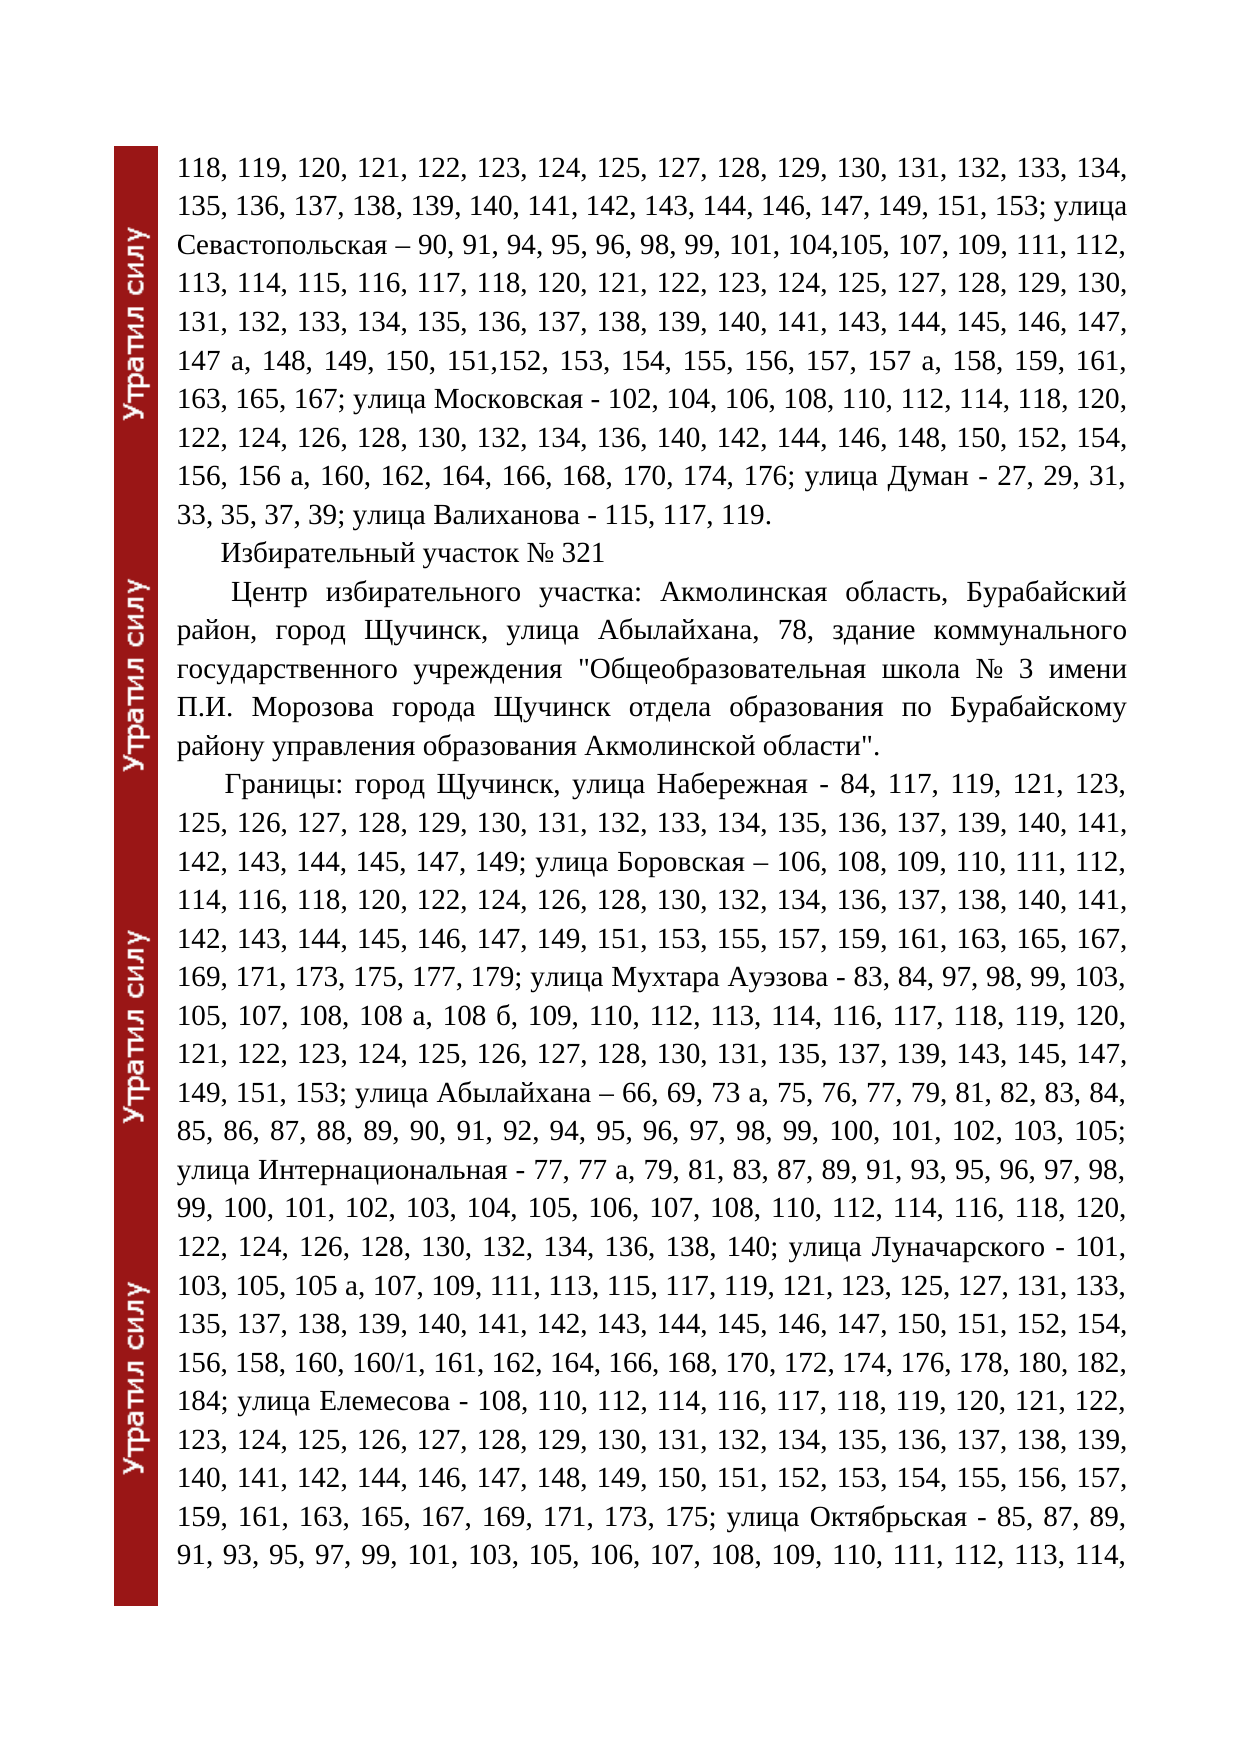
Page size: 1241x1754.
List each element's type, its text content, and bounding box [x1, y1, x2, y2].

picture [114, 569, 158, 574]
picture [114, 530, 158, 535]
picture [114, 146, 158, 150]
picture [114, 1571, 158, 1606]
text Избирательный участок № 321 [112, 535, 1128, 569]
picture [114, 762, 158, 767]
text Центр избирательного участка: Акмолинская область, Бурабайский район, город Щучинск, улица Абылайхана, 78, здание коммунального государственного учреждения "Общеобразовательная школа № 3 имени П.И. Морозова города Щучинск отдела образования по Бурабайскому району управления образования Акмолинской области". [112, 574, 1128, 762]
